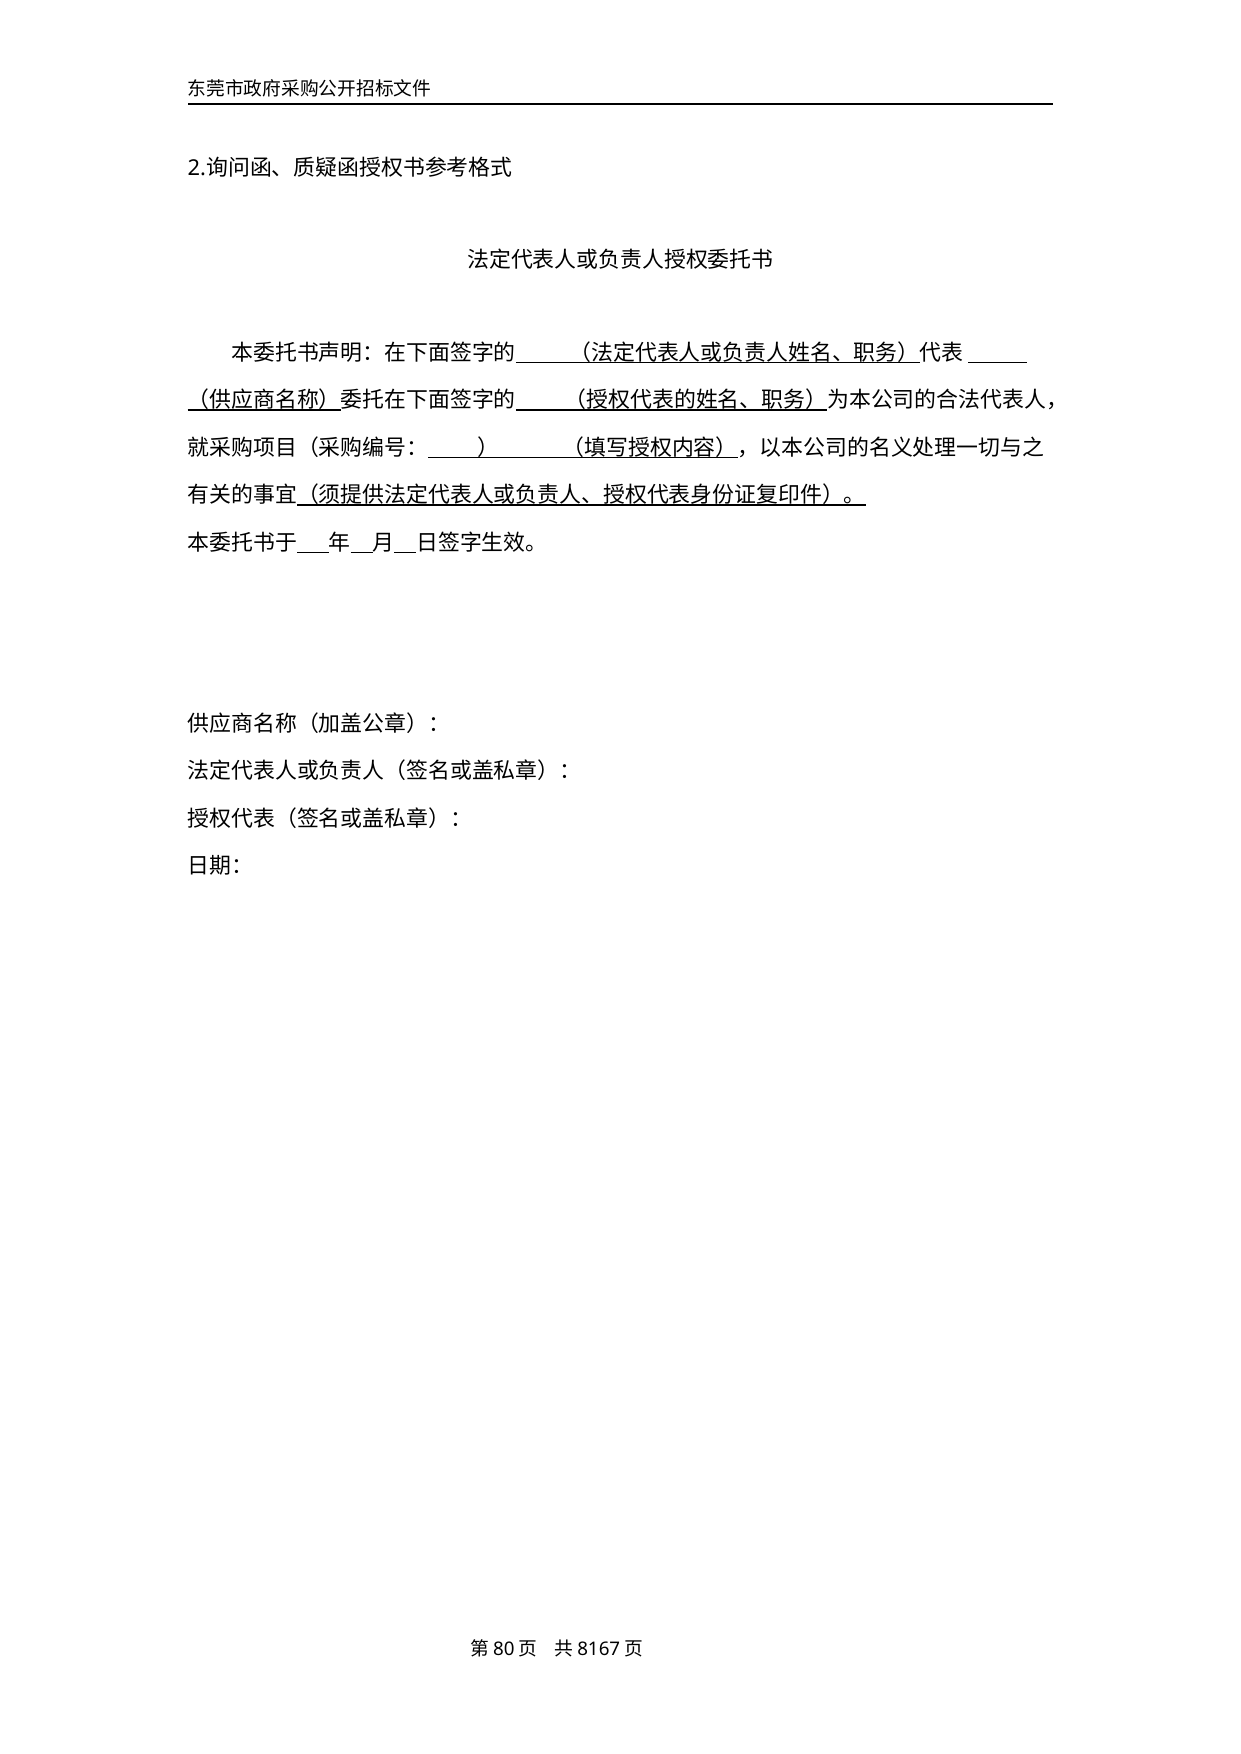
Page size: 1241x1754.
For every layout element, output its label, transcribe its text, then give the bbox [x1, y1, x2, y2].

text 法定代表人或负责人授权委托书 [187, 242, 1053, 274]
text 供应商名称（加盖公章）： [187, 706, 1053, 738]
text 授权代表（签名或盖私章）： [187, 801, 1053, 833]
text 法定代表人或负责人（签名或盖私章）： [187, 753, 1053, 785]
text 2.询问函、质疑函授权书参考格式 [187, 150, 1053, 182]
text 日期： [187, 848, 1053, 880]
text 本委托书于 年 月 日签字生效。 [187, 524, 1053, 556]
text 本委托书声明：在下面签字的 （法定代表人或负责人姓名、职务）代表 （供应商名称）委托在下面签字的 （授权代表的姓名、职务）为本公司的合法代表人，就采购项目（采购编号： ） （填写授权内容），以本公司的名义处理一切与之有关的事宜（须提供法定代表人或负责人、授权代表身份证复印件）。 [187, 334, 1053, 509]
